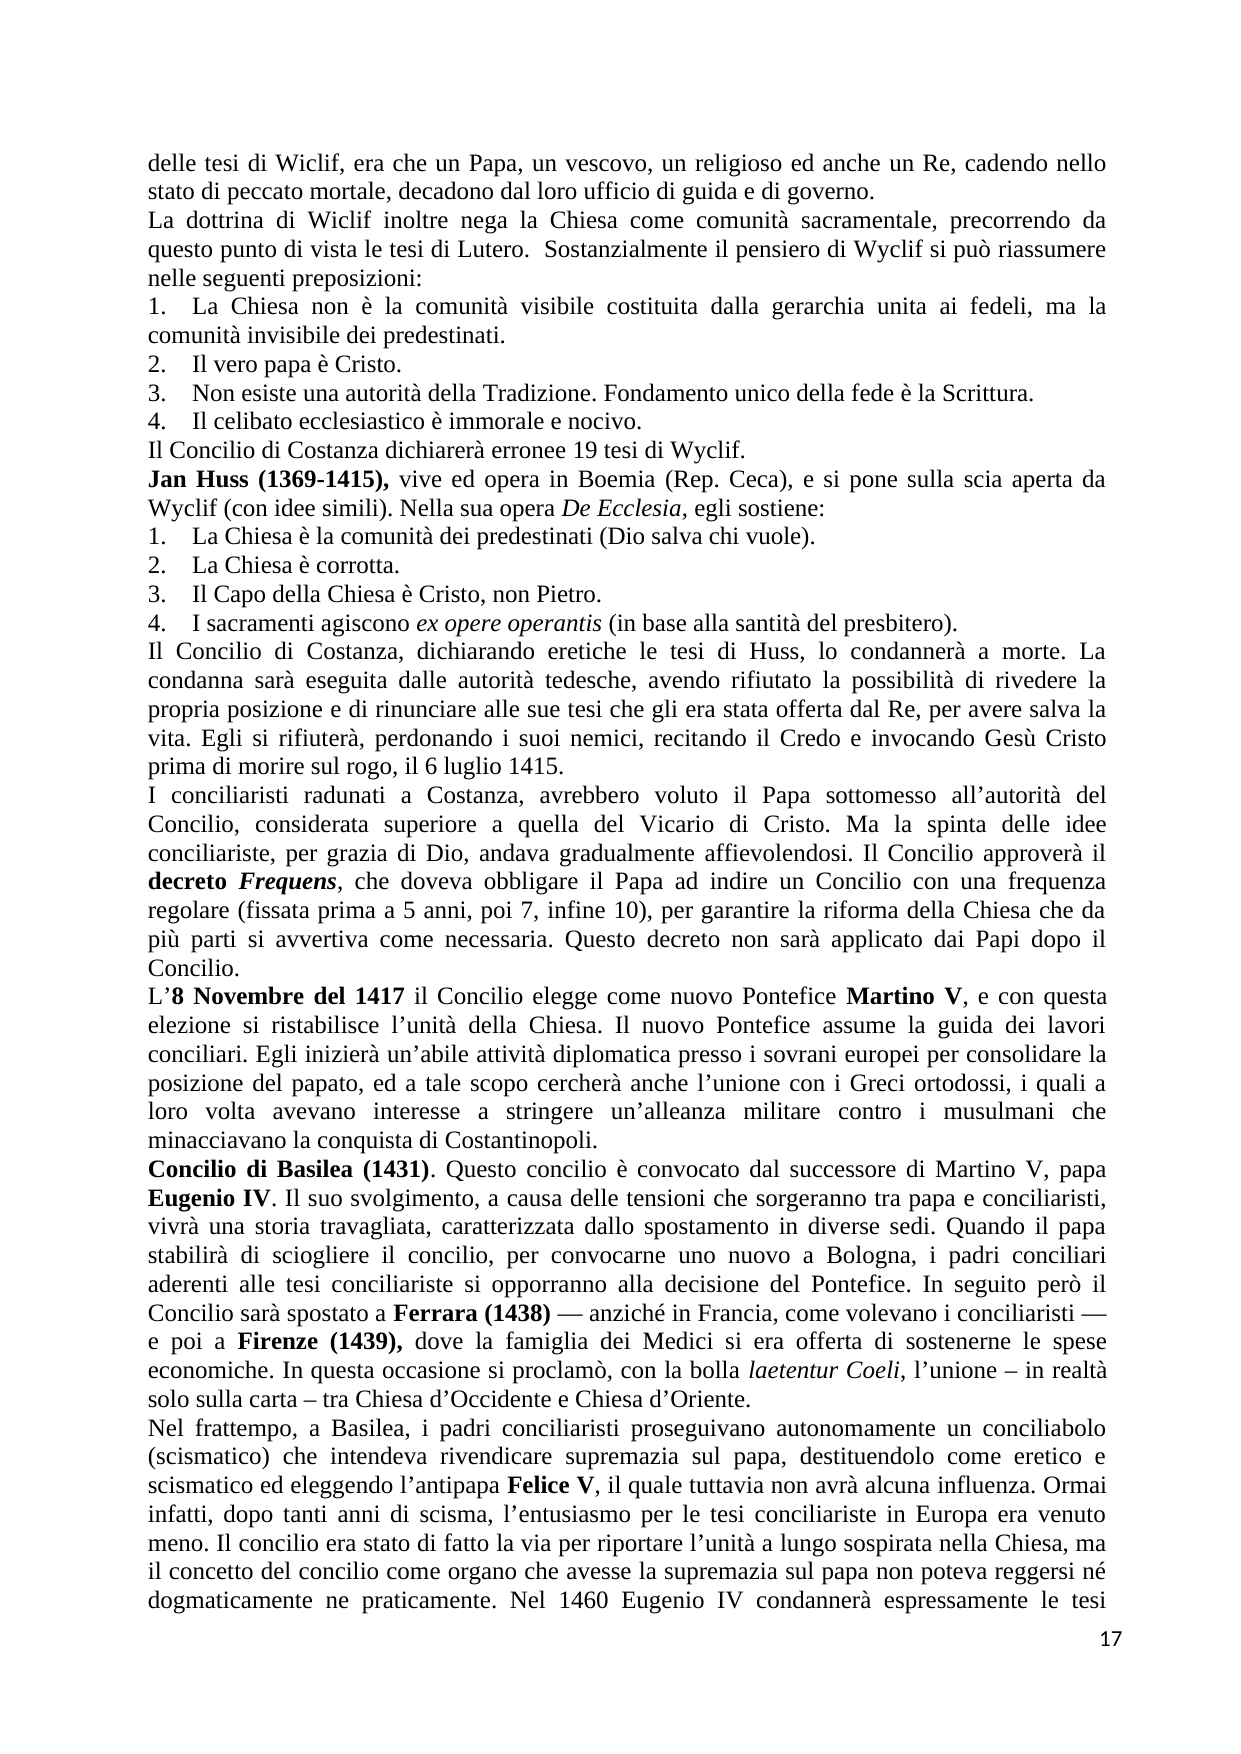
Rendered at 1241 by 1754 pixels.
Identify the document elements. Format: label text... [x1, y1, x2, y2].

text Concilio di Basilea (1431). Questo concilio è convocato dal successore di Martino V, papa Eugenio IV. Il suo svolgimento, a causa delle tensioni che sorgeranno tra papa e conciliaristi, vivrà una storia travagliata, caratterizzata dallo spostamento in diverse sedi. Quando il papa stabilirà di sciogliere il concilio, per convocarne uno nuovo a Bologna, i padri conciliari aderenti alle tesi conciliariste si opporranno alla decisione del Pontefice. In seguito però il Concilio sarà spostato a Ferrara (1438) — anziché in Francia, come volevano i conciliaristi — e poi a Firenze (1439), dove la famiglia dei Medici si era offerta di sostenerne le spese economiche. In questa occasione si proclamò, con la bolla laetentur Coeli, l’unione – in realtà solo sulla carta – tra Chiesa d’Occidente e Chiesa d’Oriente. [148, 1154, 1107, 1413]
list Non esiste una autorità della Tradizione. Fondamento unico della fede è la Scrittura. [148, 378, 1107, 406]
text L’8 Novembre del 1417 il Concilio elegge come nuovo Pontefice Martino V, e con questa elezione si ristabilisce l’unità della Chiesa. Il nuovo Pontefice assume la guida dei lavori conciliari. Egli inizierà un’abile attività diplomatica presso i sovrani europei per consolidare la posizione del papato, ed a tale scopo cercherà anche l’unione con i Greci ortodossi, i quali a loro volta avevano interesse a stringere un’alleanza militare contro i musulmani che minacciavano la conquista di Costantinopoli. [148, 981, 1107, 1154]
text Il Concilio di Costanza dichiarerà erronee 19 tesi di Wyclif. [148, 435, 1107, 464]
list La Chiesa non è la comunità visibile costituita dalla gerarchia unita ai fedeli, ma la comunità invisibile dei predestinati. [148, 291, 1107, 349]
list La Chiesa è corrotta. [148, 550, 1107, 579]
text I conciliaristi radunati a Costanza, avrebbero voluto il Papa sottomesso all’autorità del Concilio, considerata superiore a quella del Vicario di Cristo. Ma la spinta delle idee conciliariste, per grazia di Dio, andava gradualmente affievolendosi. Il Concilio approverà il decreto Frequens, che doveva obbligare il Papa ad indire un Concilio con una frequenza regolare (fissata prima a 5 anni, poi 7, infine 10), per garantire la riforma della Chiesa che da più parti si avvertiva come necessaria. Questo decreto non sarà applicato dai Papi dopo il Concilio. [148, 780, 1107, 981]
list Il celibato ecclesiastico è immorale e nocivo. [148, 406, 1107, 435]
list Il Capo della Chiesa è Cristo, non Pietro. [148, 579, 1107, 608]
list La Chiesa è la comunità dei predestinati (Dio salva chi vuole). [148, 521, 1107, 550]
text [148, 148, 1107, 205]
list I sacramenti agiscono ex opere operantis (in base alla santità del presbitero). [148, 608, 1107, 636]
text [148, 1413, 1107, 1614]
list Il vero papa è Cristo. [148, 349, 1107, 378]
text Jan Huss (1369-1415), vive ed opera in Boemia (Rep. Ceca), e si pone sulla scia aperta da Wyclif (con idee simili). Nella sua opera De Ecclesia, egli sostiene: [148, 464, 1107, 521]
text Il Concilio di Costanza, dichiarando eretiche le tesi di Huss, lo condannerà a morte. La condanna sarà eseguita dalle autorità tedesche, avendo rifiutato la possibilità di rivedere la propria posizione e di rinunciare alle sue tesi che gli era stata offerta dal Re, per avere salva la vita. Egli si rifiuterà, perdonando i suoi nemici, recitando il Credo e invocando Gesù Cristo prima di morire sul rogo, il 6 luglio 1415. [148, 636, 1107, 780]
text La dottrina di Wiclif inoltre nega la Chiesa come comunità sacramentale, precorrendo da questo punto di vista le tesi di Lutero. Sostanzialmente il pensiero di Wyclif si può riassumere nelle seguenti preposizioni: [148, 205, 1107, 291]
